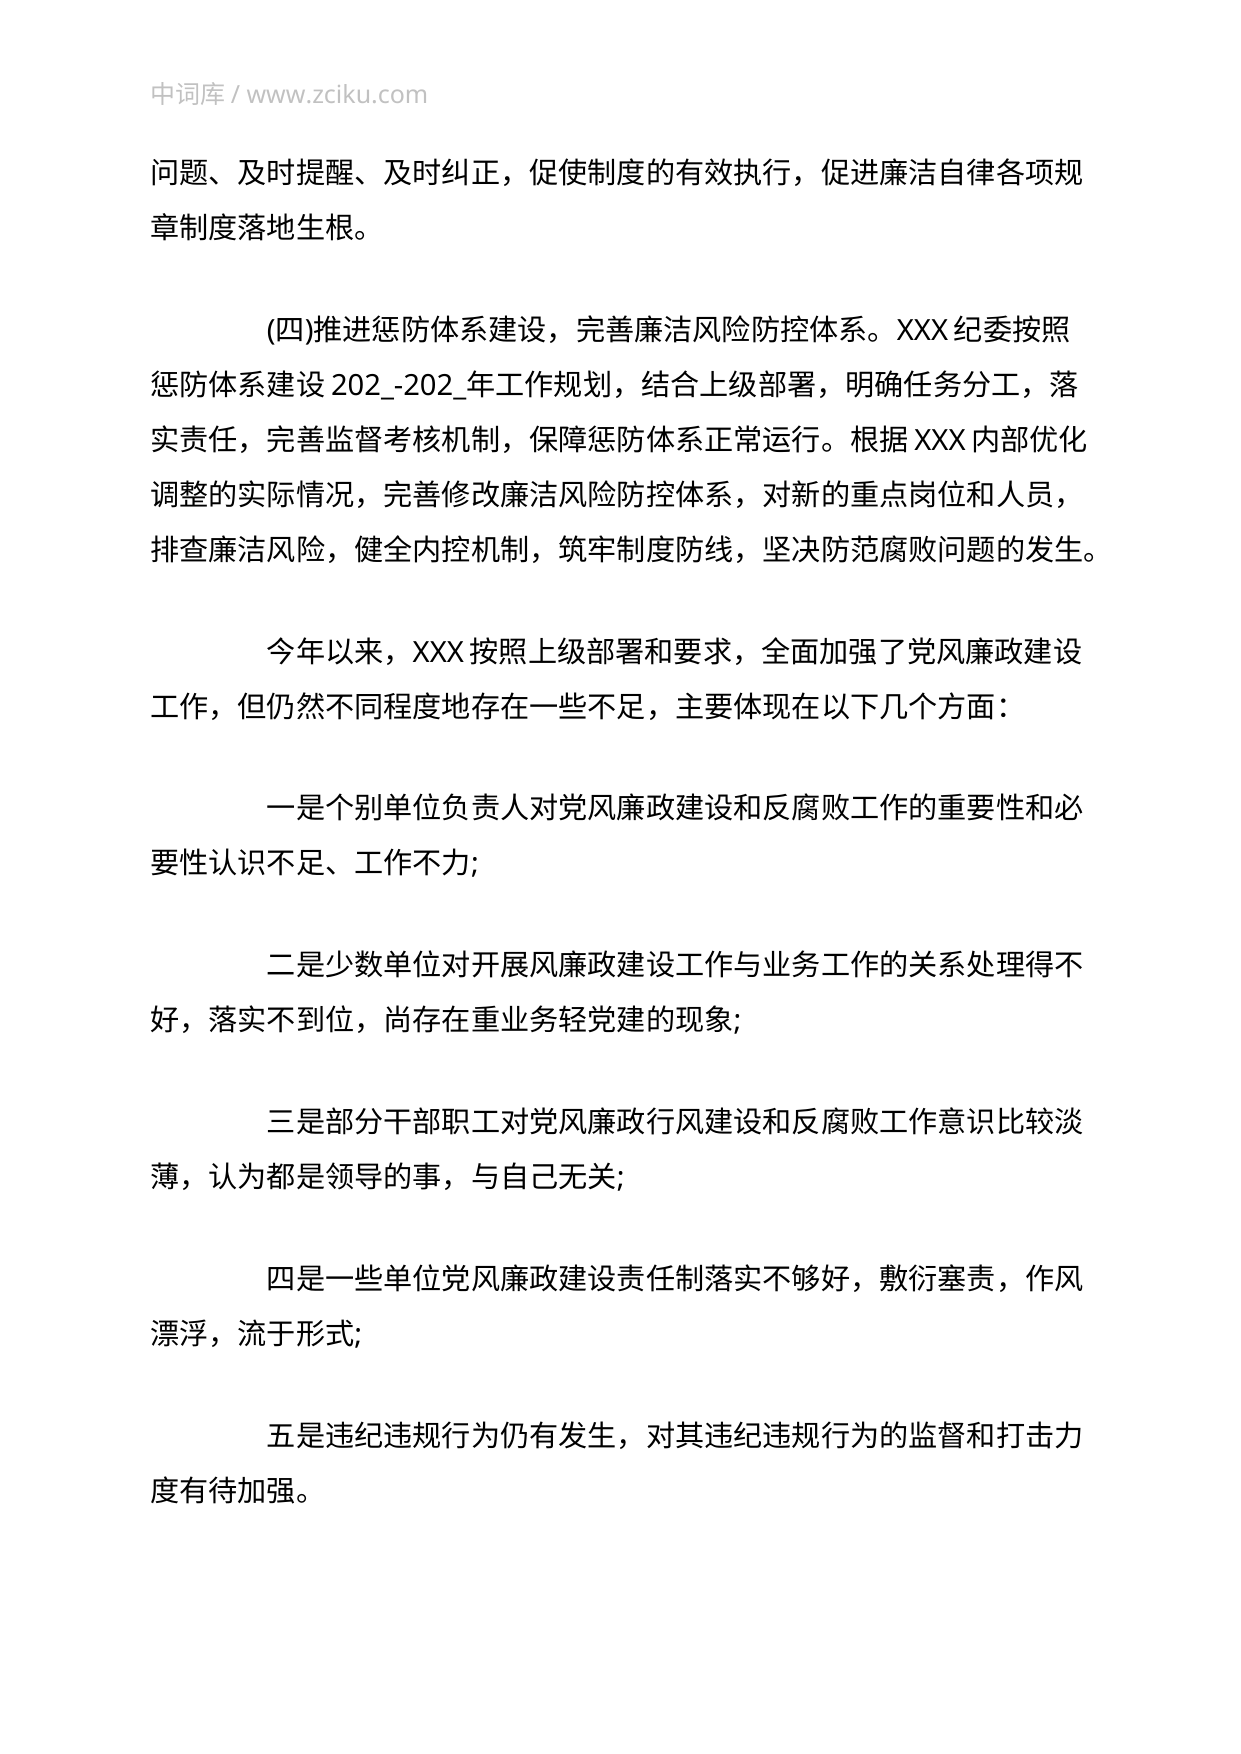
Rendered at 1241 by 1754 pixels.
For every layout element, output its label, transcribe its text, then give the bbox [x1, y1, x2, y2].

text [150, 150, 1090, 247]
text 今年以来，XXX按照上级部署和要求，全面加强了党风廉政建设工作，但仍然不同程度地存在一些不足，主要体现在以下几个方面： [150, 628, 1090, 726]
text 三是部分干部职工对党风廉政行风建设和反腐败工作意识比较淡薄，认为都是领导的事，与自己无关; [150, 1099, 1090, 1196]
text 五是违纪违规行为仍有发生，对其违纪违规行为的监督和打击力度有待加强。 [150, 1413, 1090, 1510]
text 四是一些单位党风廉政建设责任制落实不够好，敷衍塞责，作风漂浮，流于形式; [150, 1256, 1090, 1353]
text (四)推进惩防体系建设，完善廉洁风险防控体系。XXX纪委按照惩防体系建设202_-202_年工作规划，结合上级部署，明确任务分工，落实责任，完善监督考核机制，保障惩防体系正常运行。根据XXX内部优化调整的实际情况，完善修改廉洁风险防控体系，对新的重点岗位和人员，排查廉洁风险，健全内控机制，筑牢制度防线，坚决防范腐败问题的发生。 [150, 307, 1090, 569]
text 一是个别单位负责人对党风廉政建设和反腐败工作的重要性和必要性认识不足、工作不力; [150, 785, 1090, 882]
text 二是少数单位对开展风廉政建设工作与业务工作的关系处理得不好，落实不到位，尚存在重业务轻党建的现象; [150, 942, 1090, 1039]
